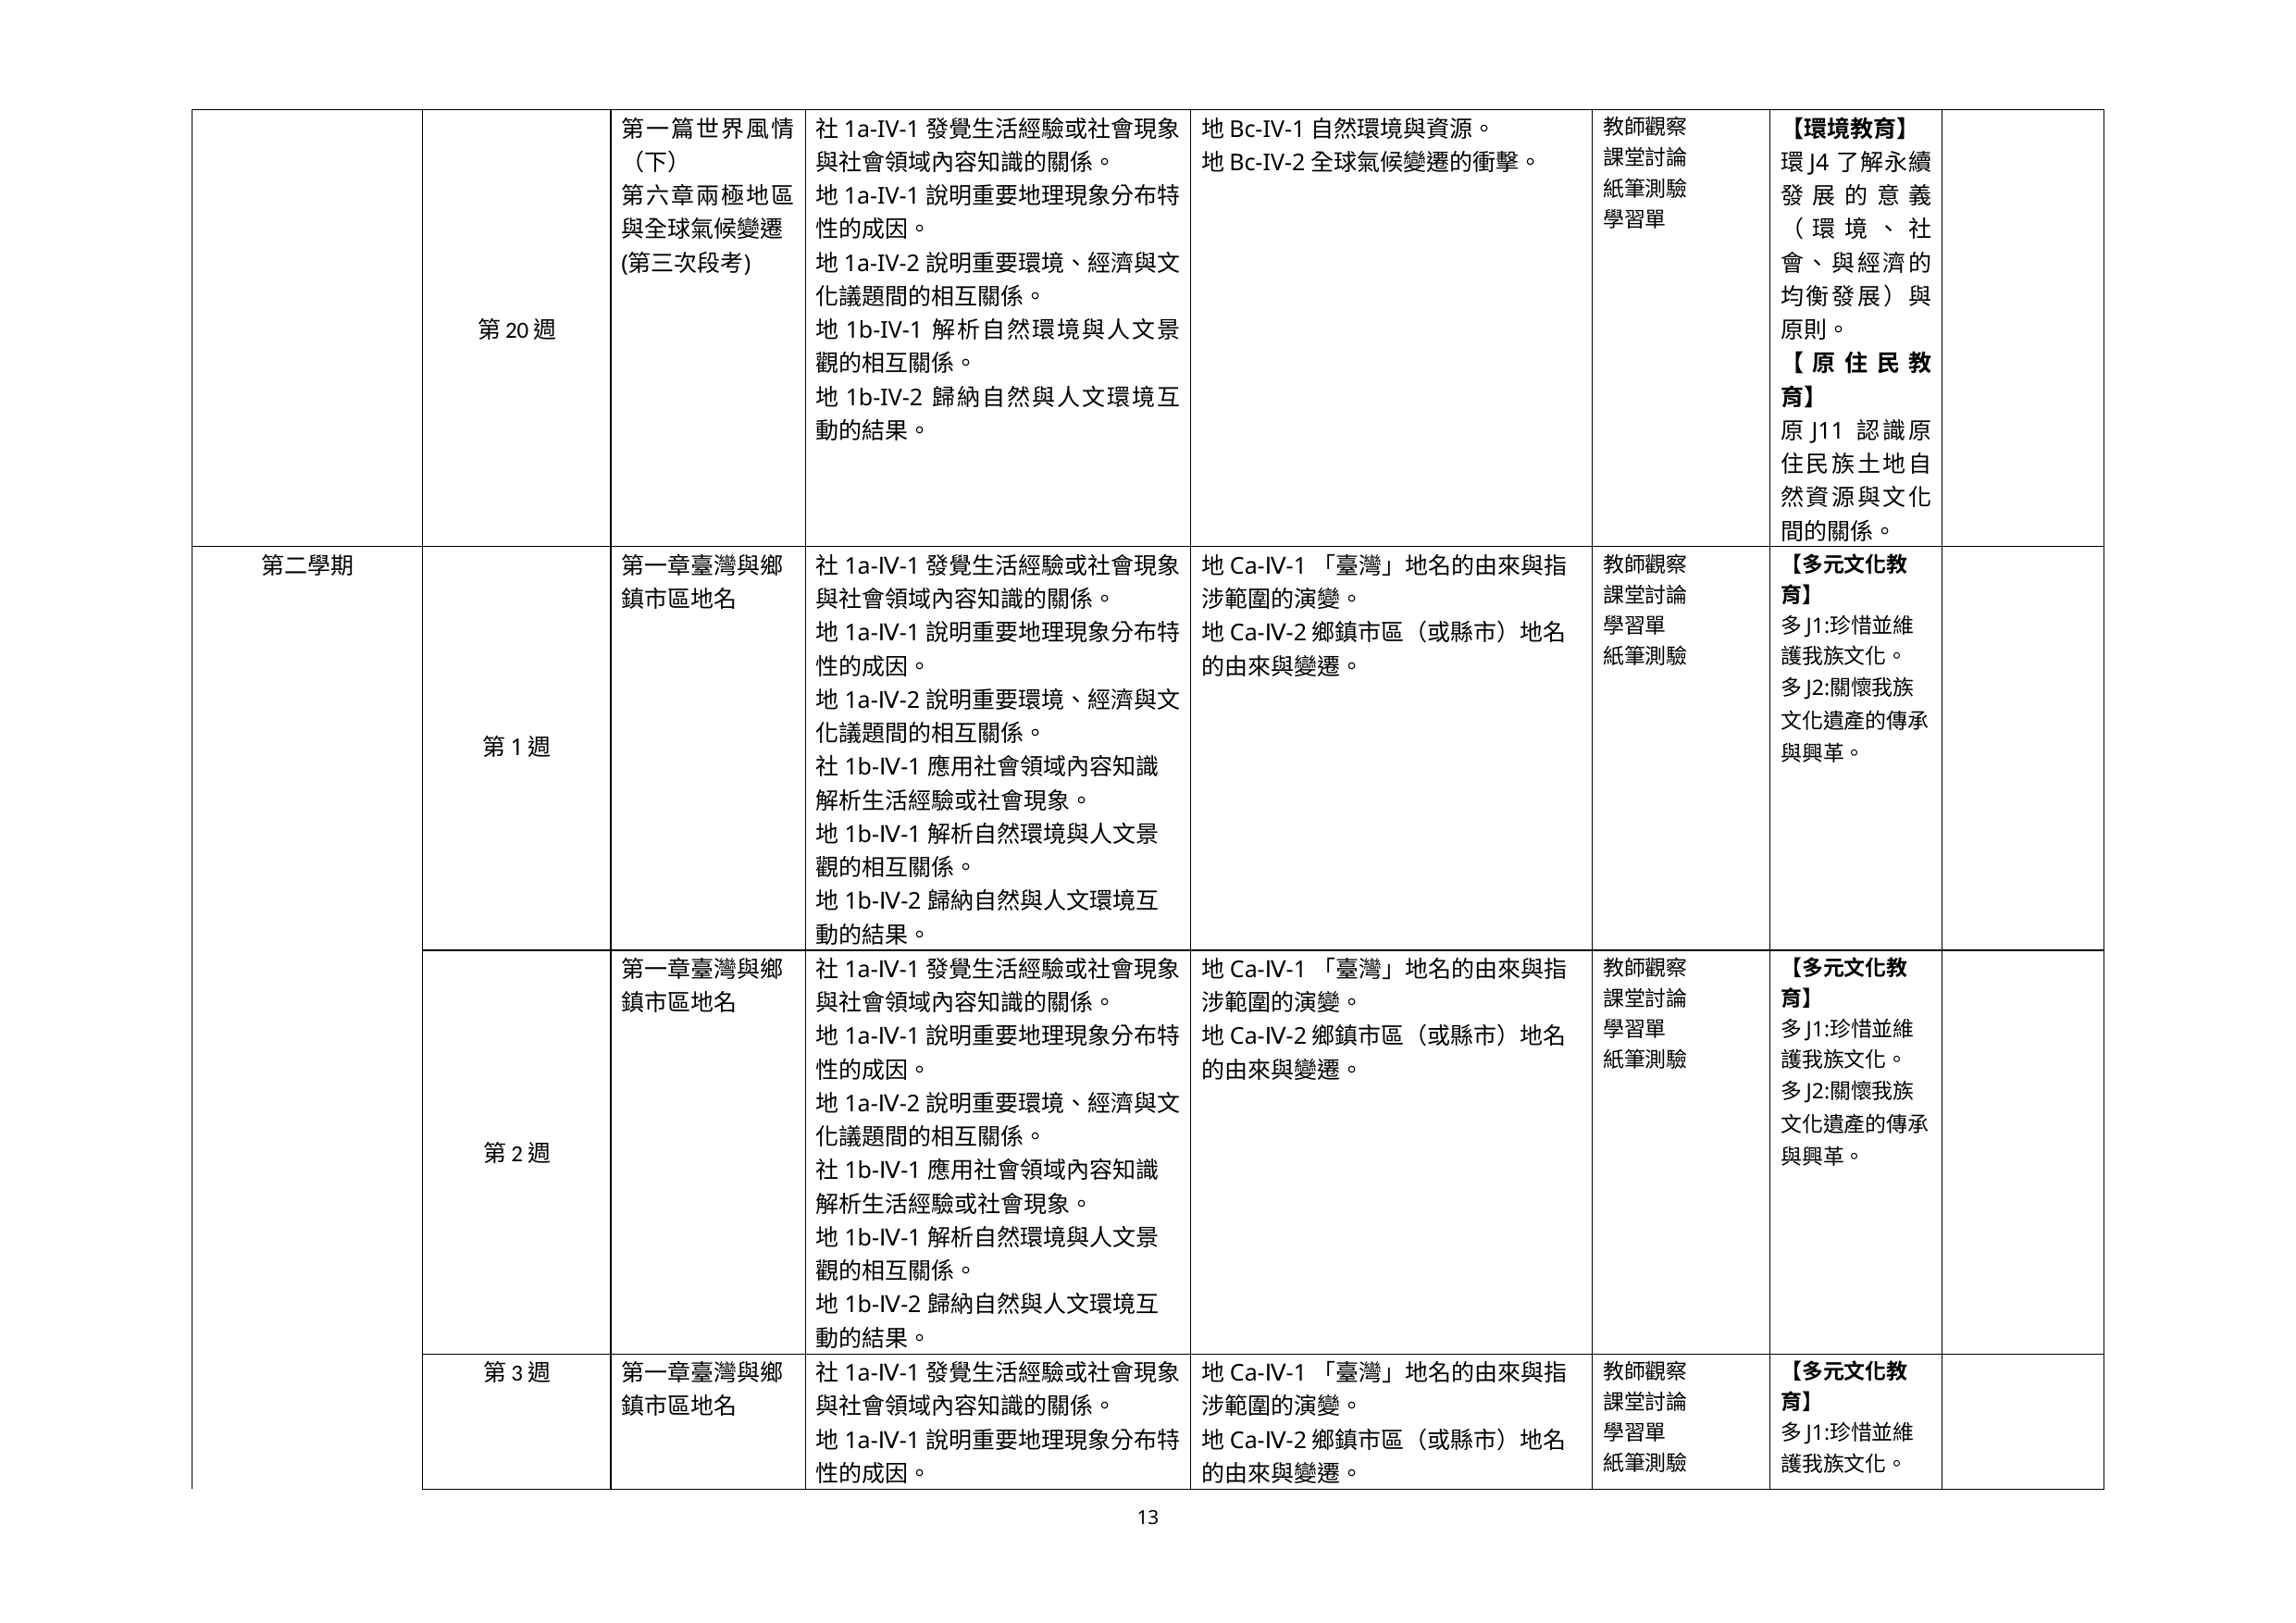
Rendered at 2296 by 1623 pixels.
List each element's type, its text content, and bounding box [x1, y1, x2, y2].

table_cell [1770, 110, 1942, 546]
table_cell 第一章臺灣與鄉鎮市區地名 [612, 1355, 805, 1488]
table_cell 地 Ca-Ⅳ-1 「臺灣」地名的由來與指涉範圍的演變。 地 Ca-Ⅳ-2鄉鎮市區（或縣市）地名的由來與變遷。 [1191, 547, 1592, 949]
table_cell 教師觀察 課堂討論 學習單 紙筆測驗 [1593, 1355, 1769, 1488]
table_cell [1942, 110, 2104, 546]
table_cell 第二學期 [192, 547, 422, 1488]
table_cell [1770, 1355, 1942, 1488]
table_cell 教師觀察 課堂討論 學習單 紙筆測驗 [1593, 951, 1769, 1353]
table_cell 教師觀察 課堂討論 紙筆測驗 學習單 [1593, 110, 1769, 546]
table_cell 第一章臺灣與鄉鎮市區地名 [612, 547, 805, 949]
table_cell 第20週 [423, 110, 610, 546]
table_cell 教師觀察 課堂討論 學習單 紙筆測驗 [1593, 547, 1769, 949]
table_cell 地Bc-IV-1 自然環境與資源。 地Bc-IV-2 全球氣候變遷的衝擊。 [1191, 110, 1592, 546]
table_cell [1942, 1355, 2104, 1488]
table_cell 第一篇世界風情（下） 第六章兩極地區與全球氣候變遷 (第三次段考) [612, 110, 805, 546]
table_cell 第3週 [423, 1355, 610, 1488]
table_cell [1942, 951, 2104, 1353]
table_cell 【多元文化教育】 多J1:珍惜並維護我族文化。 多J2:關懷我族文化遺產的傳承與興革。 [1770, 547, 1942, 949]
table_cell 第一章臺灣與鄉鎮市區地名 [612, 951, 805, 1353]
table_cell 【多元文化教育】 多J1:珍惜並維護我族文化。 多J2:關懷我族文化遺產的傳承與興革。 [1770, 951, 1942, 1353]
table_cell 第2週 [423, 951, 610, 1353]
table_cell 地 Ca-Ⅳ-1 「臺灣」地名的由來與指涉範圍的演變。 地 Ca-Ⅳ-2鄉鎮市區（或縣市）地名的由來與變遷。 [1191, 951, 1592, 1353]
table_cell [1942, 547, 2104, 949]
table_cell 第1週 [423, 547, 610, 949]
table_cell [806, 110, 1190, 546]
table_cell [1191, 1355, 1592, 1488]
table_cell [806, 1355, 1190, 1488]
